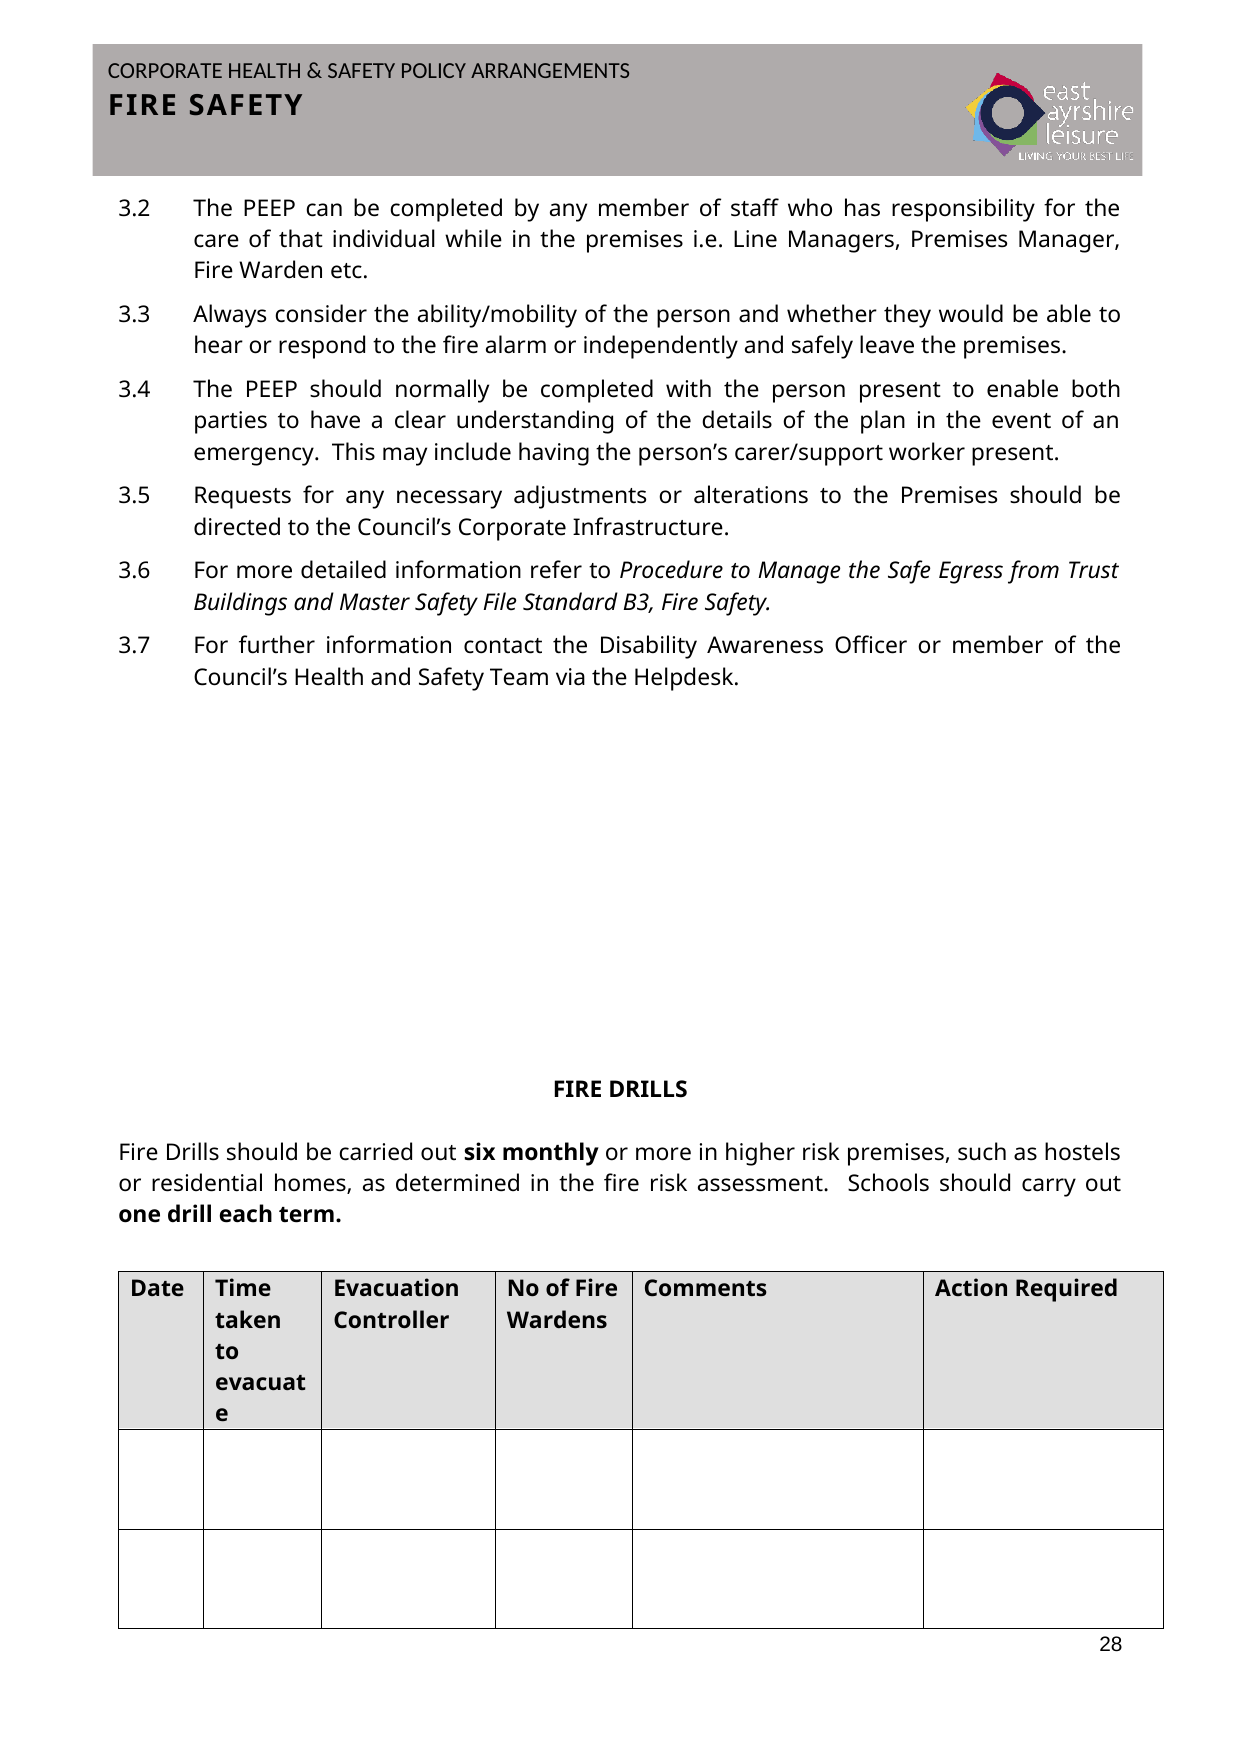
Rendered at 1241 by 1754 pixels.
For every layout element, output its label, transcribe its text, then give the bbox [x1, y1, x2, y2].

table_header No of Fire Wardens [496, 1272, 632, 1428]
text 3.2 The PEEP can be completed by any member of staff who has responsibility for the care of that individual while in the premises i.e. Line Managers, Premises Manager, Fire Warden etc. [118, 192, 1122, 286]
table_cell [633, 1430, 923, 1528]
text 3.4 The PEEP should normally be completed with the person present to enable both parties to have a clear understanding of the details of the plan in the event of an emergency. This may include having the person’s carer/support worker present. [118, 373, 1122, 467]
table_header Time taken to evacuate [204, 1272, 321, 1428]
text 3.6 For more detailed information refer to Procedure to Manage the Safe Egress from Trust Buildings and Master Safety File Standard B3, Fire Safety. [118, 554, 1122, 617]
text 3.5 Requests for any necessary adjustments or alterations to the Premises should be directed to the Council’s Corporate Infrastructure. [118, 479, 1122, 542]
table_cell [496, 1530, 632, 1628]
table_cell [924, 1530, 1163, 1628]
table_cell [633, 1530, 923, 1628]
text FIRE DRILLS [118, 1073, 1122, 1104]
table_cell [119, 1530, 203, 1628]
table_header Action Required [924, 1272, 1163, 1428]
picture [965, 73, 1134, 160]
text 3.7 For further information contact the Disability Awareness Officer or member of the Council’s Health and Safety Team via the Helpdesk. [118, 629, 1122, 692]
table_header Comments [633, 1272, 923, 1428]
table_cell [204, 1530, 321, 1628]
text Fire Drills should be carried out six monthly or more in higher risk premises, such as hostels or residential homes, as determined in the fire risk assessment. Schools should carry out one drill each term. [118, 1135, 1122, 1229]
table_cell [496, 1430, 632, 1528]
text 3.3 Always consider the ability/mobility of the person and whether they would be able to hear or respond to the fire alarm or independently and safely leave the premises. [118, 298, 1122, 361]
table_cell [119, 1430, 203, 1528]
table_cell [204, 1430, 321, 1528]
table_cell [322, 1530, 495, 1628]
table_header Date [119, 1272, 203, 1428]
table_cell [924, 1430, 1163, 1528]
table_cell [322, 1430, 495, 1528]
table_header Evacuation Controller [322, 1272, 495, 1428]
